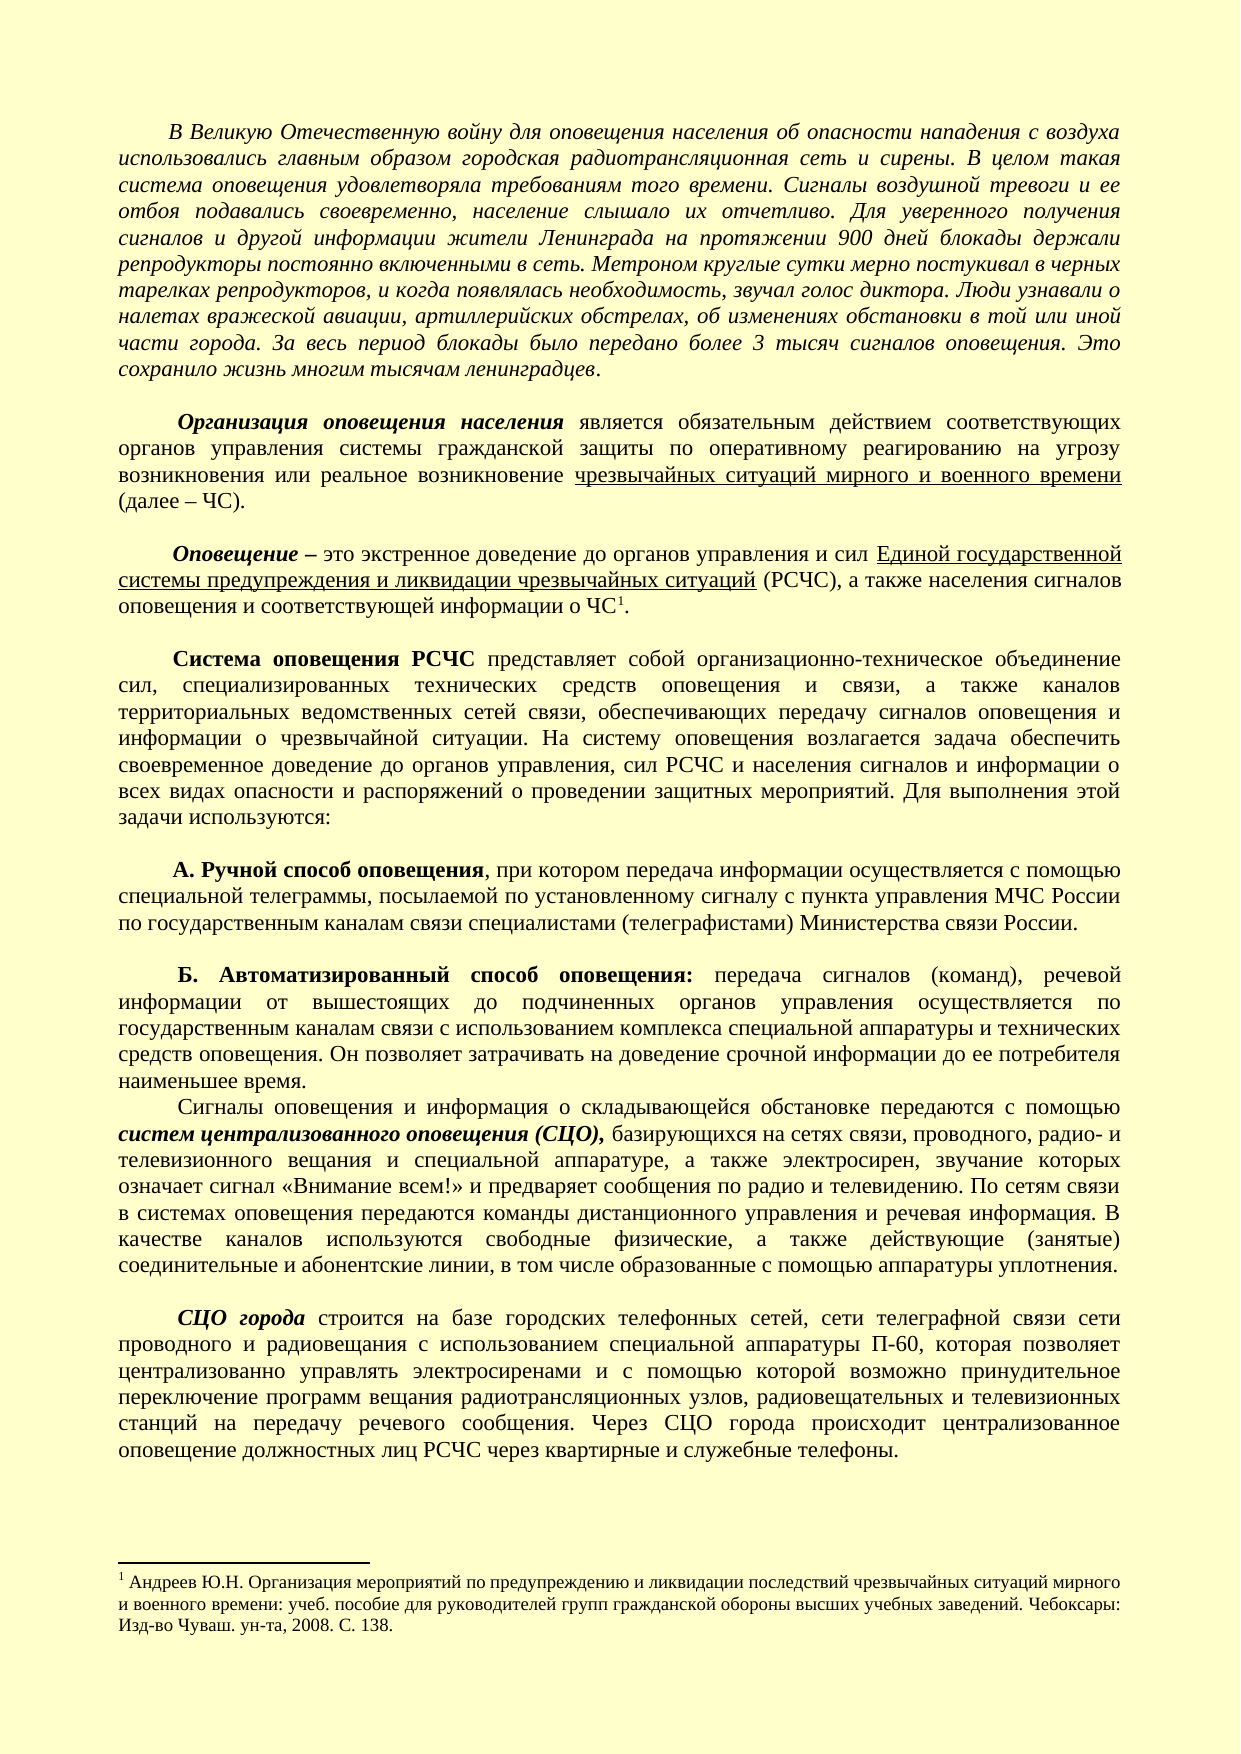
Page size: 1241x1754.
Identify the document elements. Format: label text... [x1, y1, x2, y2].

text Б. Автоматизированный способ оповещения: передача сигналов (команд), речевой информации от вышестоящих до подчиненных органов управления осуществляется по государственным каналам связи с использованием комплекса специальной аппаратуры и технических средств оповещения. Он позволяет затрачивать на доведение срочной информации до ее потребителя наименьшее время. [118, 961, 1122, 1093]
text Оповещение – это экстренное доведение до органов управления и сил Единой государственной системы предупреждения и ликвидации чрезвычайных ситуаций (РСЧС), а также населения сигналов оповещения и соответствующей информации о ЧС. [118, 540, 1122, 619]
text Организация оповещения населения является обязательным действием соответствующих органов управления системы гражданской защиты по оперативному реагированию на угрозу возникновения или реальное возникновение чрезвычайных ситуаций мирного и военного времени (далее – ЧС). [118, 408, 1122, 513]
text Сигналы оповещения и информация о складывающейся обстановке передаются с помощью систем централизованного оповещения (СЦО), базирующихся на сетях связи, проводного, радио- и телевизионного вещания и специальной аппаратуре, а также электросирен, звучание которых означает сигнал «Внимание всем!» и предваряет сообщения по радио и телевидению. По сетям связи в системах оповещения передаются команды дистанционного управления и речевая информация. В качестве каналов используются свободные физические, а также действующие (занятые) соединительные и абонентские линии, в том числе образованные с помощью аппаратуры уплотнения. [118, 1093, 1122, 1278]
text В Великую Отечественную войну для оповещения населения об опасности нападения с воздуха использовались главным образом городская радиотрансляционная сеть и сирены. В целом такая система оповещения удовлетворяла требованиям того времени. Сигналы воздушной тревоги и ее отбоя подавались своевременно, население слышало их отчетливо. Для уверенного получения сигналов и другой информации жители Ленинграда на протяжении 900 дней блокады держали репродукторы постоянно включенными в сеть. Метроном круглые сутки мерно постукивал в черных тарелках репродукторов, и когда появлялась необходимость, звучал голос диктора. Люди узнавали о налетах вражеской авиации, артиллерийских обстрелах, об изменениях обстановки в той или иной части города. За весь период блокады было передано более 3 тысяч сигналов оповещения. Это сохранило жизнь многим тысячам ленинградцев. [118, 118, 1122, 382]
text А. Ручной способ оповещения, при котором передача информации осуществляется с помощью специальной телеграммы, посылаемой по установленному сигналу с пункта управления МЧС России по государственным каналам связи специалистами (телеграфистами) Министерства связи России. [118, 856, 1122, 935]
text СЦО города строится на базе городских телефонных сетей, сети телеграфной связи сети проводного и радиовещания с использованием специальной аппаратуры П-60, которая позволяет централизованно управлять электросиренами и с помощью которой возможно принудительное переключение программ вещания радиотрансляционных узлов, радиовещательных и телевизионных станций на передачу речевого сообщения. Через СЦО города происходит централизованное оповещение должностных лиц РСЧС через квартирные и служебные телефоны. [118, 1304, 1122, 1462]
text Система оповещения РСЧС представляет собой организационно-техническое объединение сил, специализированных технических средств оповещения и связи, а также каналов территориальных ведомственных сетей связи, обеспечивающих передачу сигналов оповещения и информации о чрезвычайной ситуации. На систему оповещения возлагается задача обеспечить своевременное доведение до органов управления, сил РСЧС и населения сигналов и информации о всех видах опасности и распоряжений о проведении защитных мероприятий. Для выполнения этой задачи используются: [118, 645, 1122, 830]
